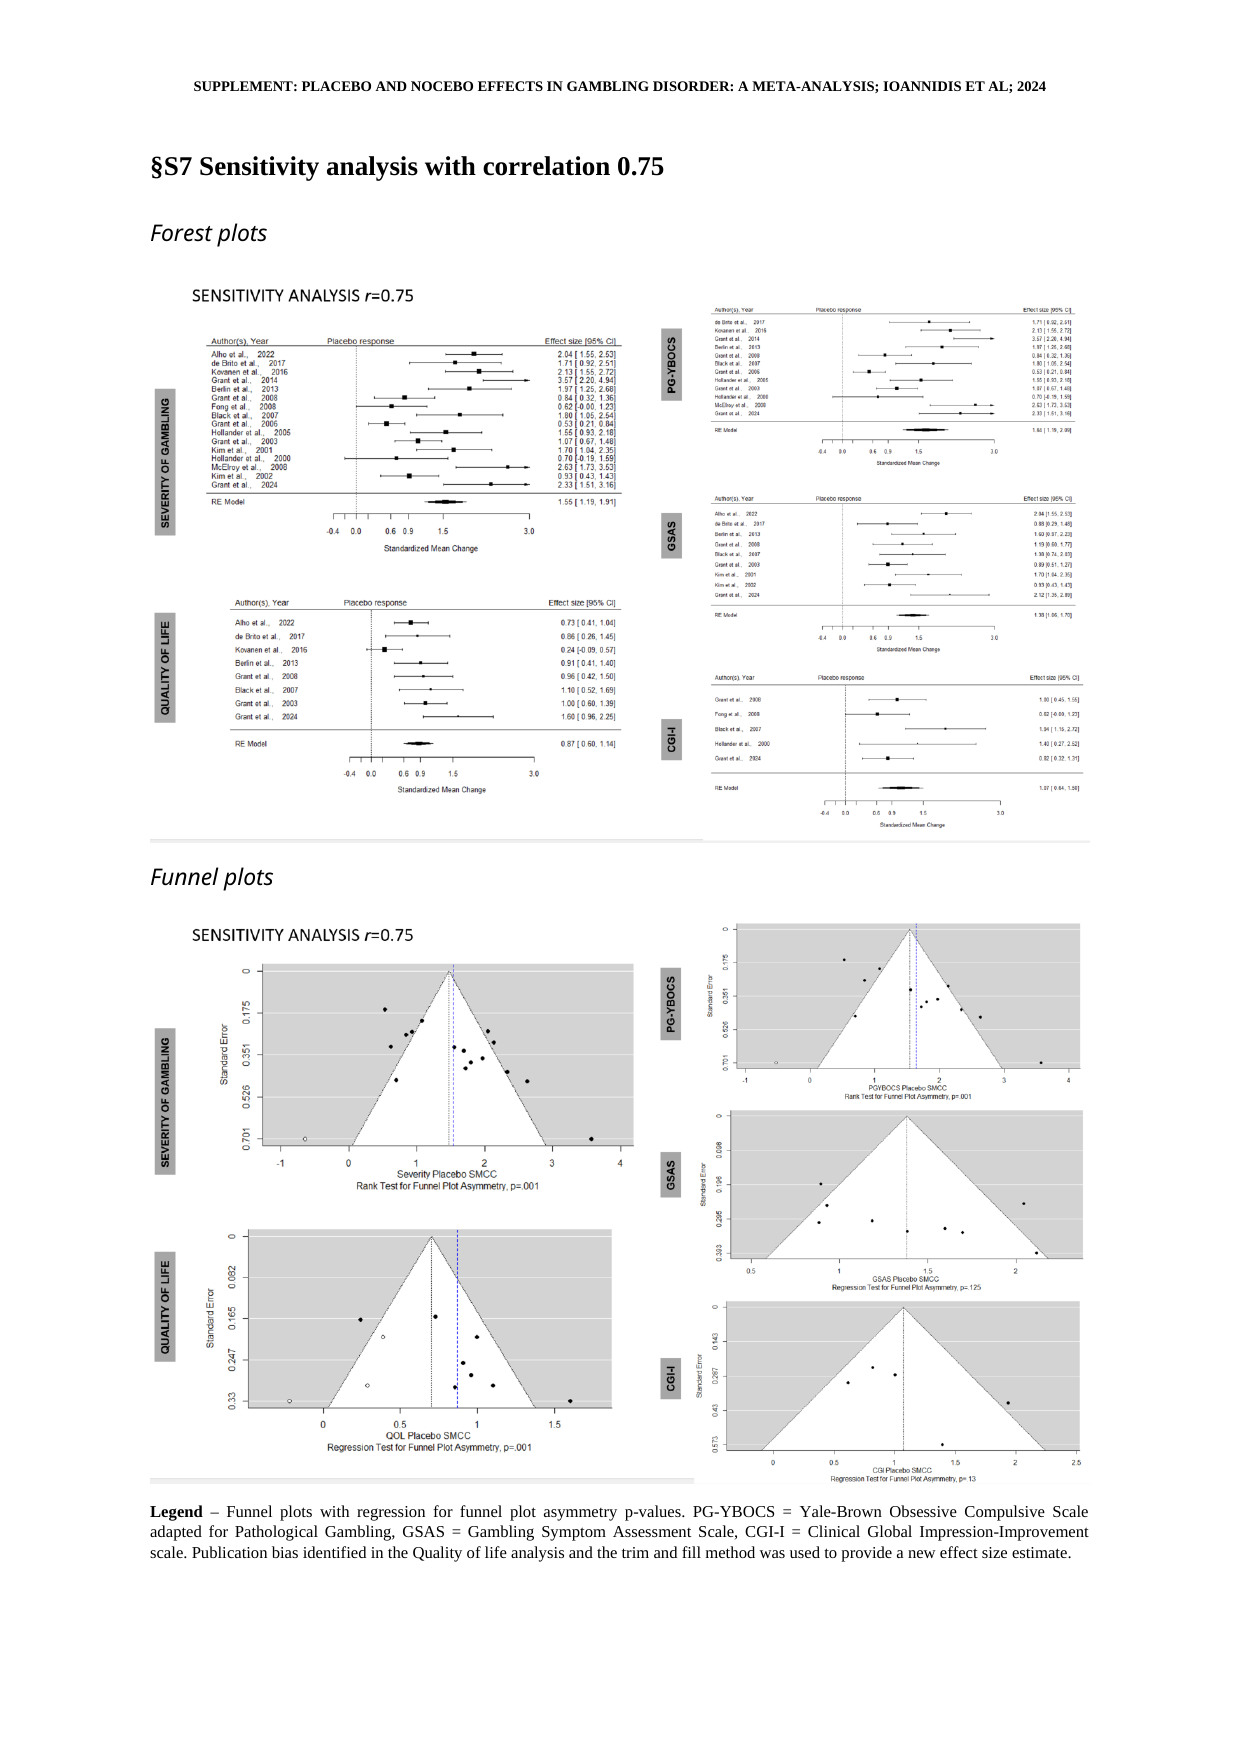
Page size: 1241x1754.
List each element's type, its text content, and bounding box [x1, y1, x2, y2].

picture [150, 278, 1091, 843]
picture [150, 923, 1091, 1484]
subtitle Forest plots [150, 216, 1090, 248]
subtitle §S7 Sensitivity analysis with correlation 0.75 [150, 150, 1090, 181]
subtitle Funnel plots [150, 861, 1090, 892]
text Legend – Funnel plots with regression for funnel plot asymmetry p-values. PG-YBOCS = Yale-Brown Obsessive Compulsive Scale adapted for Pathological Gambling, GSAS = Gambling Symptom Assessment Scale, CGI-I = Clinical Global Impression-Improvement scale. Publication bias identified in the Quality of life analysis and the trim and fill method was used to provide a new effect size estimate. [150, 1501, 1090, 1562]
